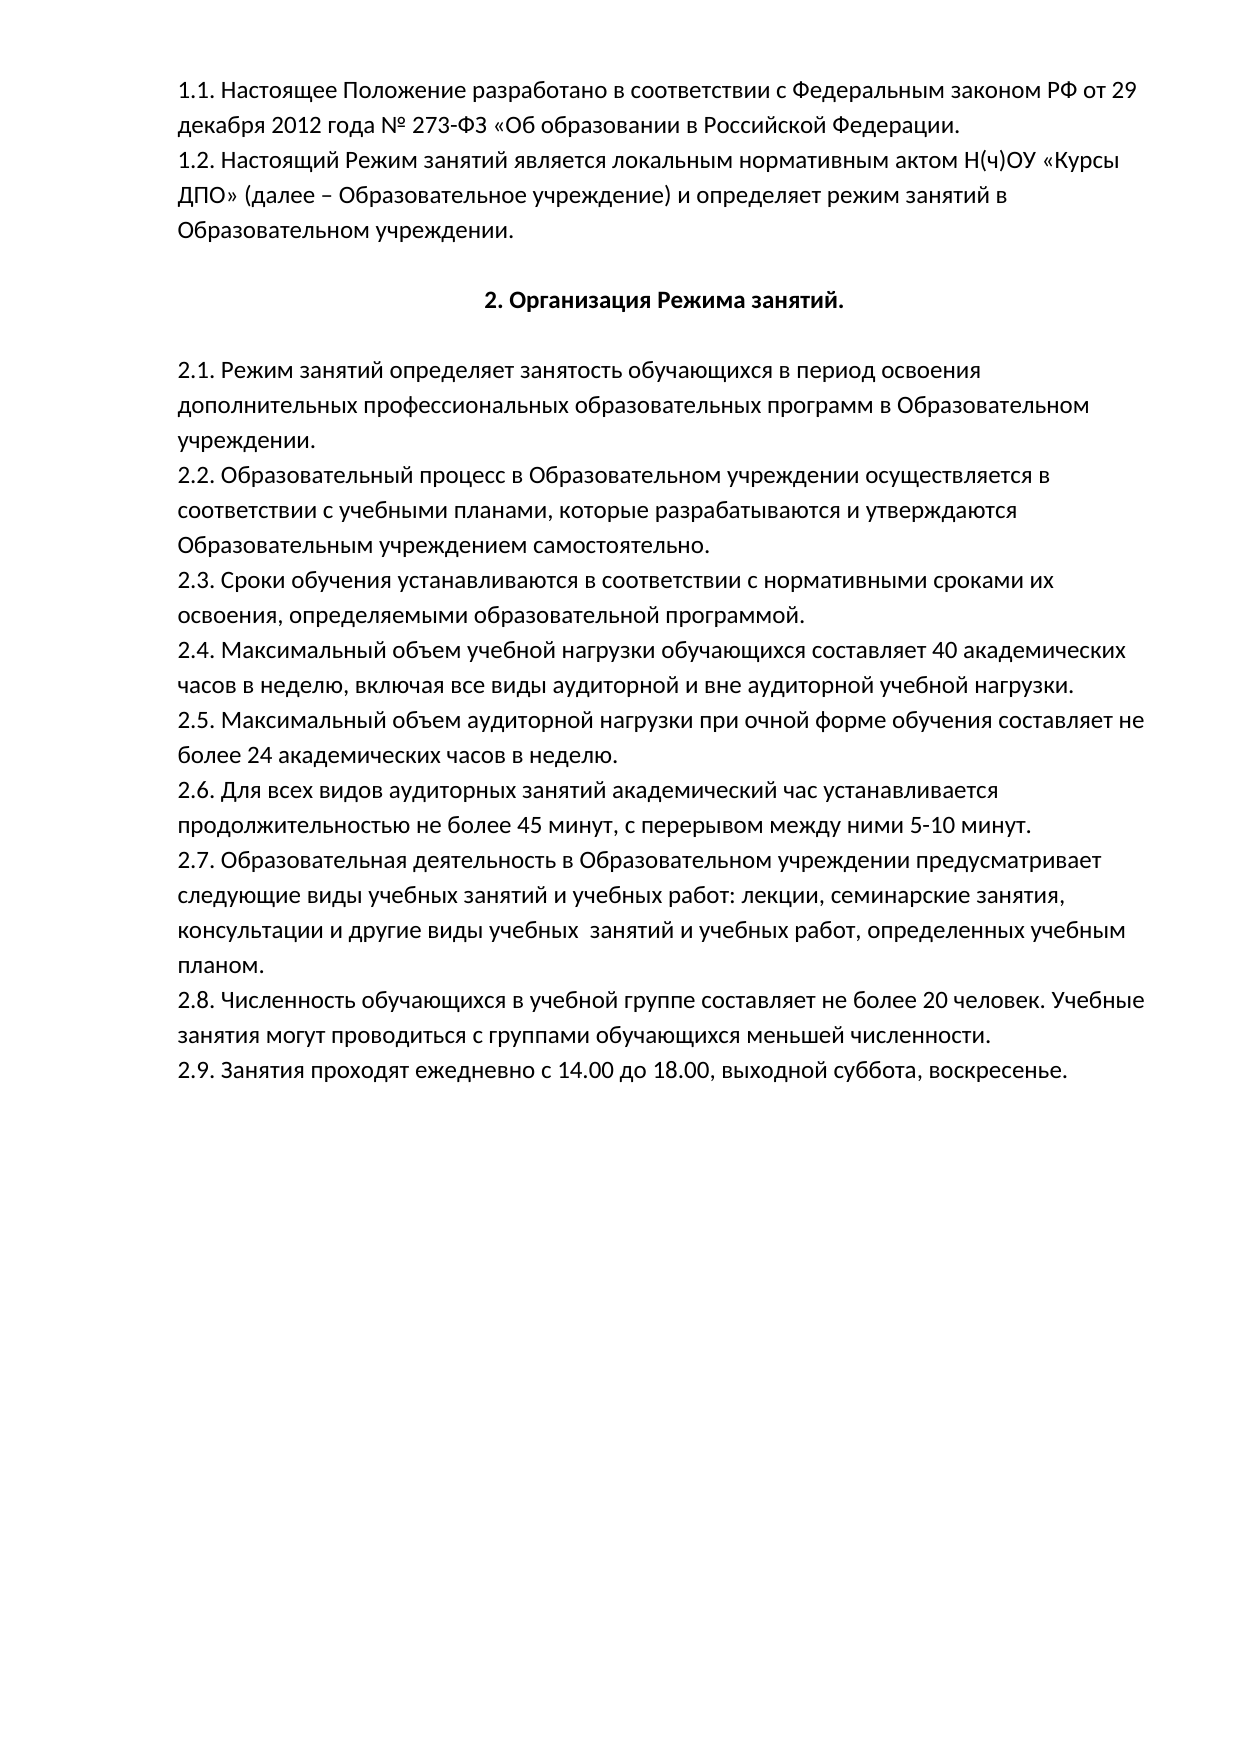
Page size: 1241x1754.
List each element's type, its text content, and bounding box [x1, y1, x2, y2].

text 2.7. Образовательная деятельность в Образовательном учреждении предусматривает следующие виды учебных занятий и учебных работ: лекции, семинарские занятия, консультации и другие виды учебных занятий и учебных работ, определенных учебным планом. [177, 844, 1152, 979]
text 2.8. Численность обучающихся в учебной группе составляет не более 20 человек. Учебные занятия могут проводиться с группами обучающихся меньшей численности. [177, 984, 1152, 1049]
text 2.2. Образовательный процесс в Образовательном учреждении осуществляется в соответствии с учебными планами, которые разрабатываются и утверждаются Образовательным учреждением самостоятельно. [177, 459, 1152, 559]
text 2.5. Максимальный объем аудиторной нагрузки при очной форме обучения составляет не более 24 академических часов в неделю. [177, 704, 1152, 769]
text 2.9. Занятия проходят ежедневно с 14.00 до 18.00, выходной суббота, воскресенье. [177, 1054, 1152, 1084]
text 2.3. Сроки обучения устанавливаются в соответствии с нормативными сроками их освоения, определяемыми образовательной программой. [177, 564, 1152, 629]
text 2. Организация Режима занятий. [177, 284, 1152, 314]
text 1.1. Настоящее Положение разработано в соответствии с Федеральным законом РФ от 29 декабря 2012 года № 273-ФЗ «Об образовании в Российской Федерации. [177, 74, 1152, 139]
text 1.2. Настоящий Режим занятий является локальным нормативным актом Н(ч)ОУ «Курсы ДПО» (далее – Образовательное учреждение) и определяет режим занятий в Образовательном учреждении. [177, 144, 1152, 244]
text 2.4. Максимальный объем учебной нагрузки обучающихся составляет 40 академических часов в неделю, включая все виды аудиторной и вне аудиторной учебной нагрузки. [177, 634, 1152, 699]
text 2.1. Режим занятий определяет занятость обучающихся в период освоения дополнительных профессиональных образовательных программ в Образовательном учреждении. [177, 354, 1152, 454]
text 2.6. Для всех видов аудиторных занятий академический час устанавливается продолжительностью не более 45 минут, с перерывом между ними 5-10 минут. [177, 774, 1152, 839]
